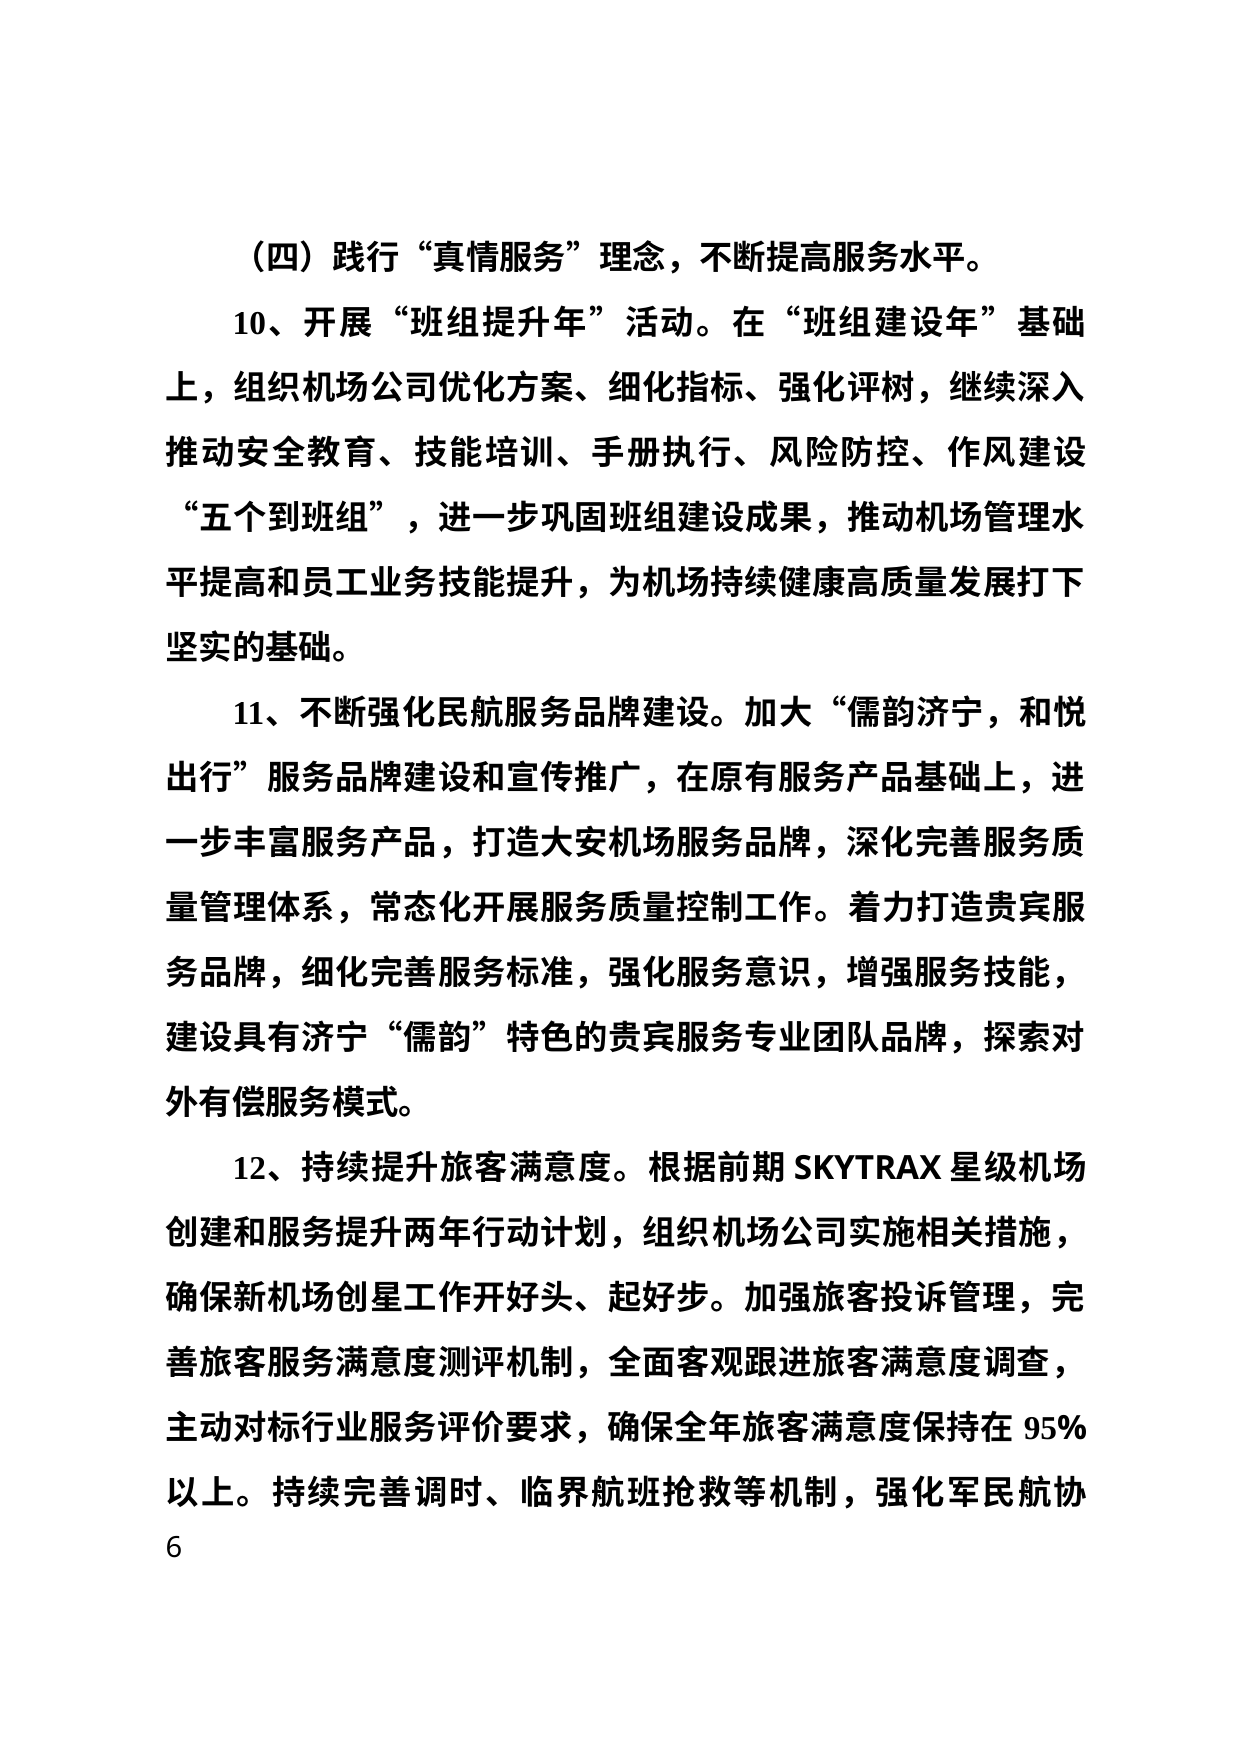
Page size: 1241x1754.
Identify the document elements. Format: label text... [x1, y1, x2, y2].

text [165, 1132, 1087, 1522]
text 10、开展“班组提升年”活动。在“班组建设年”基础上，组织机场公司优化方案、细化指标、强化评树，继续深入推动安全教育、技能培训、手册执行、风险防控、作风建设“五个到班组”，进一步巩固班组建设成果，推动机场管理水平提高和员工业务技能提升，为机场持续健康高质量发展打下坚实的基础。 [165, 287, 1087, 677]
text （四）践行“真情服务”理念，不断提高服务水平。 [165, 222, 1087, 287]
text 11、不断强化民航服务品牌建设。加大“儒韵济宁，和悦出行”服务品牌建设和宣传推广，在原有服务产品基础上，进一步丰富服务产品，打造大安机场服务品牌，深化完善服务质量管理体系，常态化开展服务质量控制工作。着力打造贵宾服务品牌，细化完善服务标准，强化服务意识，增强服务技能，建设具有济宁“儒韵”特色的贵宾服务专业团队品牌，探索对外有偿服务模式。 [165, 677, 1087, 1132]
